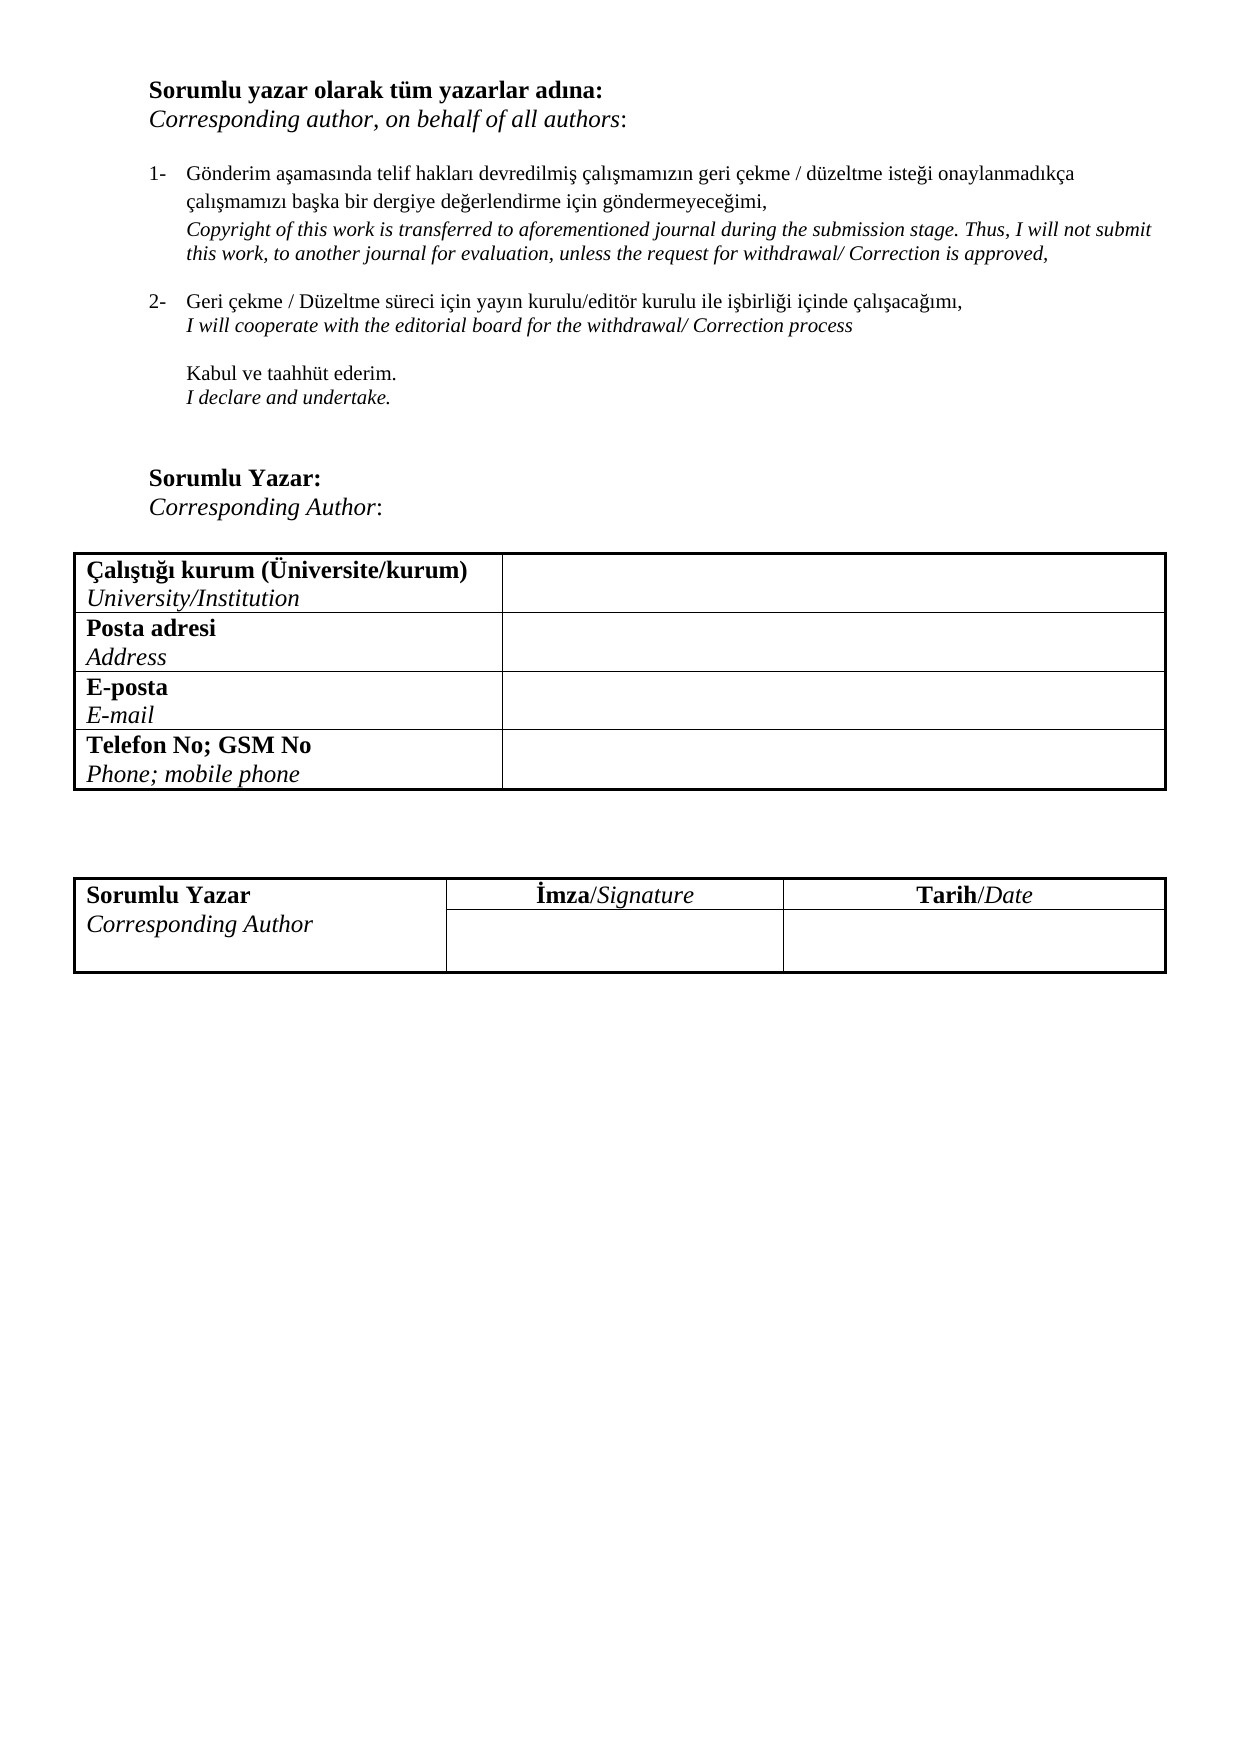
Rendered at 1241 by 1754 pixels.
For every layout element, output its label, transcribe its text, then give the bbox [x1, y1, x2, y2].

list I declare and undertake. [150, 385, 1165, 409]
list Kabul ve taahhüt ederim. [150, 361, 1165, 385]
table_cell [447, 910, 783, 971]
list Copyright of this work is transferred to aforementioned journal during the submission stage. Thus, I will not submit this work, to another journal for evaluation, unless the request for withdrawal/ Correction is approved, [186, 216, 1165, 264]
text Corresponding Author: [75, 492, 1165, 521]
text Sorumlu Yazar: [75, 463, 1165, 492]
table_header Sorumlu Yazar Corresponding Author [76, 880, 446, 971]
table_header Tarih/Date [784, 880, 1164, 909]
text Corresponding author, on behalf of all authors: [75, 104, 1165, 132]
text Sorumlu yazar olarak tüm yazarlar adına: [75, 75, 1165, 104]
table_cell Telefon No; GSM No Phone; mobile phone [76, 730, 502, 788]
table_cell [784, 910, 1164, 971]
list Gönderim aşamasında telif hakları devredilmiş çalışmamızın geri çekme / düzeltme isteği onaylanmadıkça çalışmamızı başka bir dergiye değerlendirme için göndermeyeceğimi, [149, 161, 1165, 213]
table_cell [503, 613, 1164, 671]
table_cell [503, 672, 1164, 729]
list Geri çekme / Düzeltme süreci için yayın kurulu/editör kurulu ile işbirliği içinde çalışacağımı, [149, 289, 1165, 313]
table_cell Posta adresi Address [76, 613, 502, 671]
table_cell [503, 730, 1164, 788]
table_header Çalıştığı kurum (Üniversite/kurum) University/Institution [76, 555, 502, 612]
table_cell E-posta E-mail [76, 672, 502, 729]
list I will cooperate with the editorial board for the withdrawal/ Correction process [186, 313, 1165, 337]
table_header İmza/Signature [447, 880, 783, 909]
table_header [503, 555, 1164, 612]
